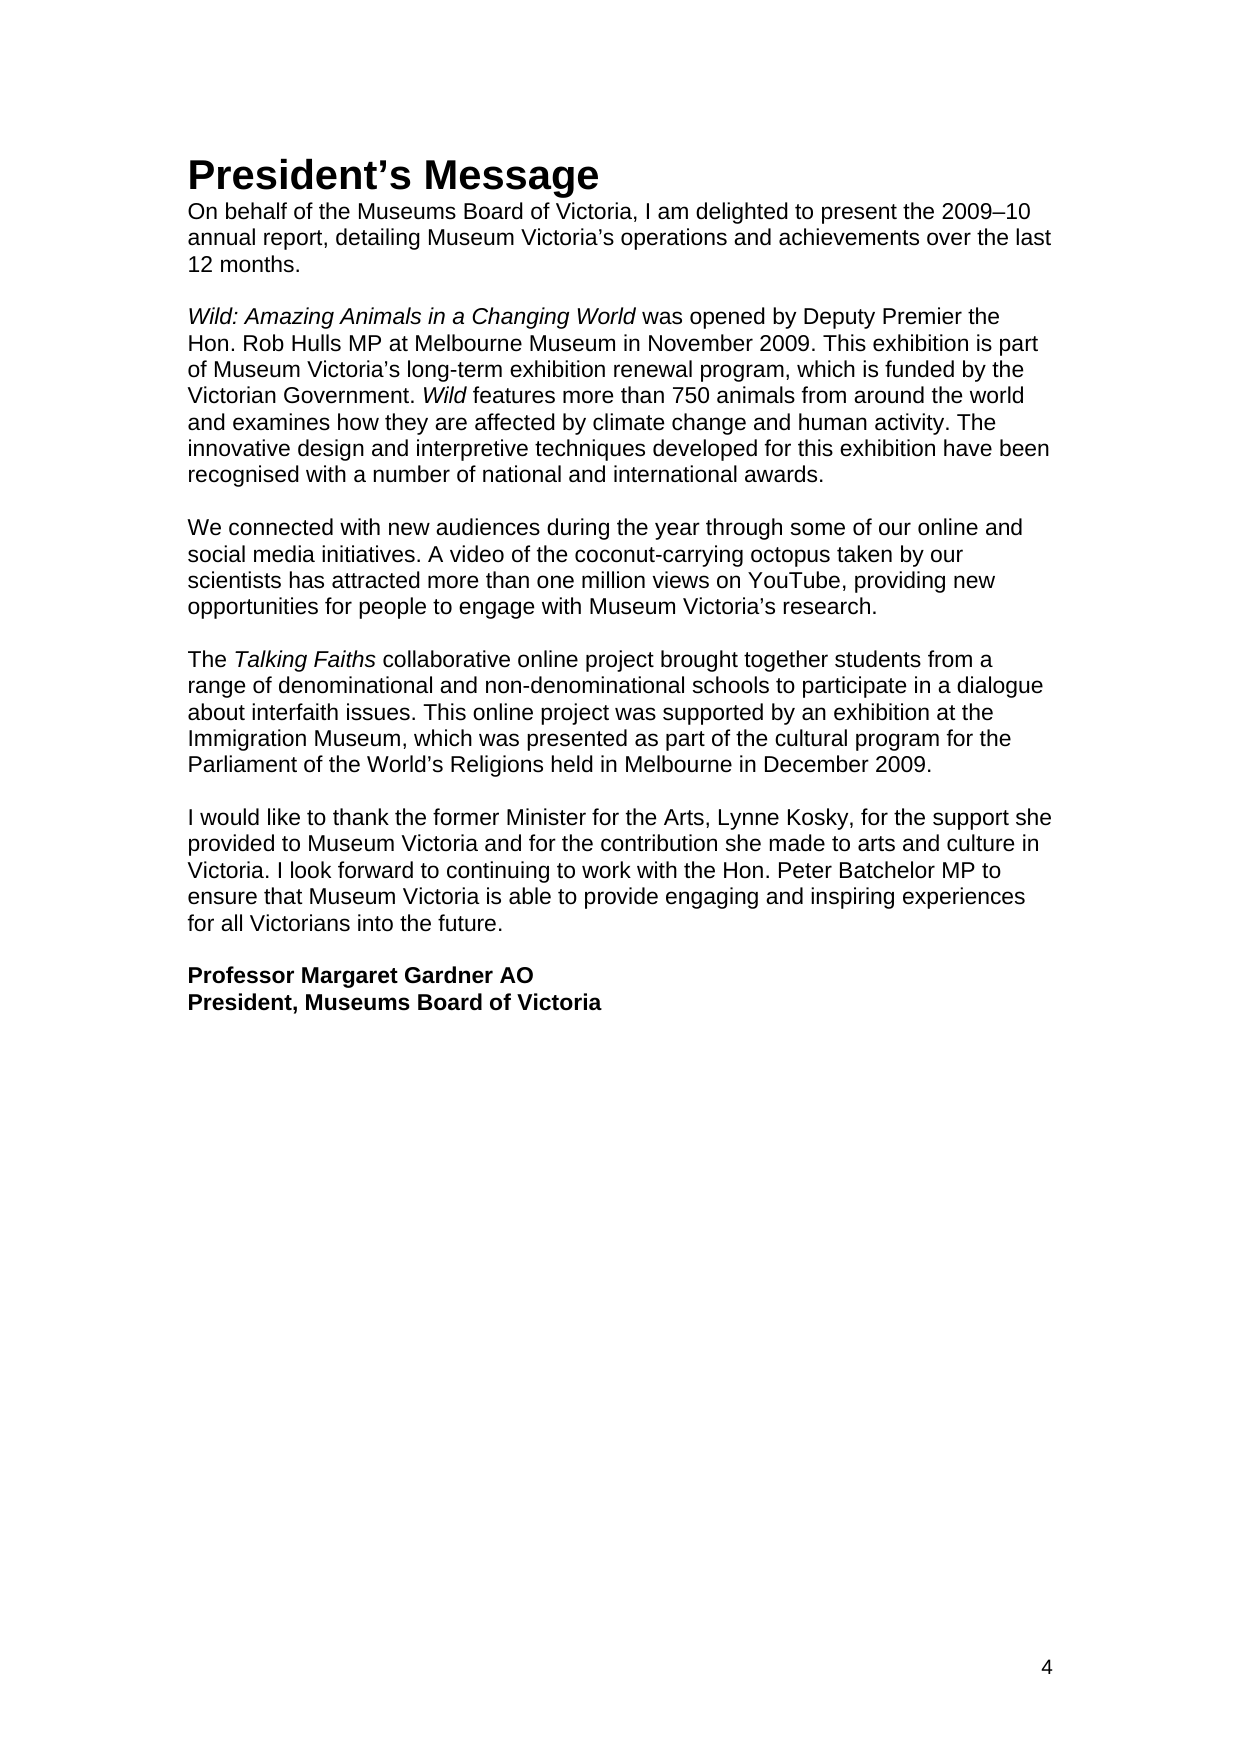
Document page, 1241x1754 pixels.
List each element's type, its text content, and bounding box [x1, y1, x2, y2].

text I would like to thank the former Minister for the Arts, Lynne Kosky, for the support she provided to Museum Victoria and for the contribution she made to arts and culture in Victoria. I look forward to continuing to work with the Hon. Peter Batchelor MP to ensure that Museum Victoria is able to provide engaging and inspiring experiences for all Victorians into the future. [187, 804, 1053, 936]
text Professor Margaret Gardner AO [187, 962, 1053, 988]
text Wild: Amazing Animals in a Changing World was opened by Deputy Premier the Hon. Rob Hulls MP at Melbourne Museum in November 2009. This exhibition is part of Museum Victoria’s long-term exhibition renewal program, which is funded by the Victorian Government. Wild features more than 750 animals from around the world and examines how they are affected by climate change and human activity. The innovative design and interpretive techniques developed for this exhibition have been recognised with a number of national and international awards. [187, 303, 1053, 488]
text We connected with new audiences during the year through some of our online and social media initiatives. A video of the coconut-carrying octopus taken by our scientists has attracted more than one million views on YouTube, providing new opportunities for people to engage with Museum Victoria’s research. [187, 514, 1053, 619]
text On behalf of the Museums Board of Victoria, I am delighted to present the 2009–10 annual report, detailing Museum Victoria’s operations and achievements over the last 12 months. [187, 198, 1053, 277]
text President, Museums Board of Victoria [187, 988, 1053, 1015]
text The Talking Faiths collaborative online project brought together students from a range of denominational and non-denominational schools to participate in a dialogue about interfaith issues. This online project was supported by an exhibition at the Immigration Museum, which was presented as part of the cultural program for the Parliament of the World’s Religions held in Melbourne in December 2009. [187, 646, 1053, 778]
subtitle President’s Message [187, 150, 1053, 198]
